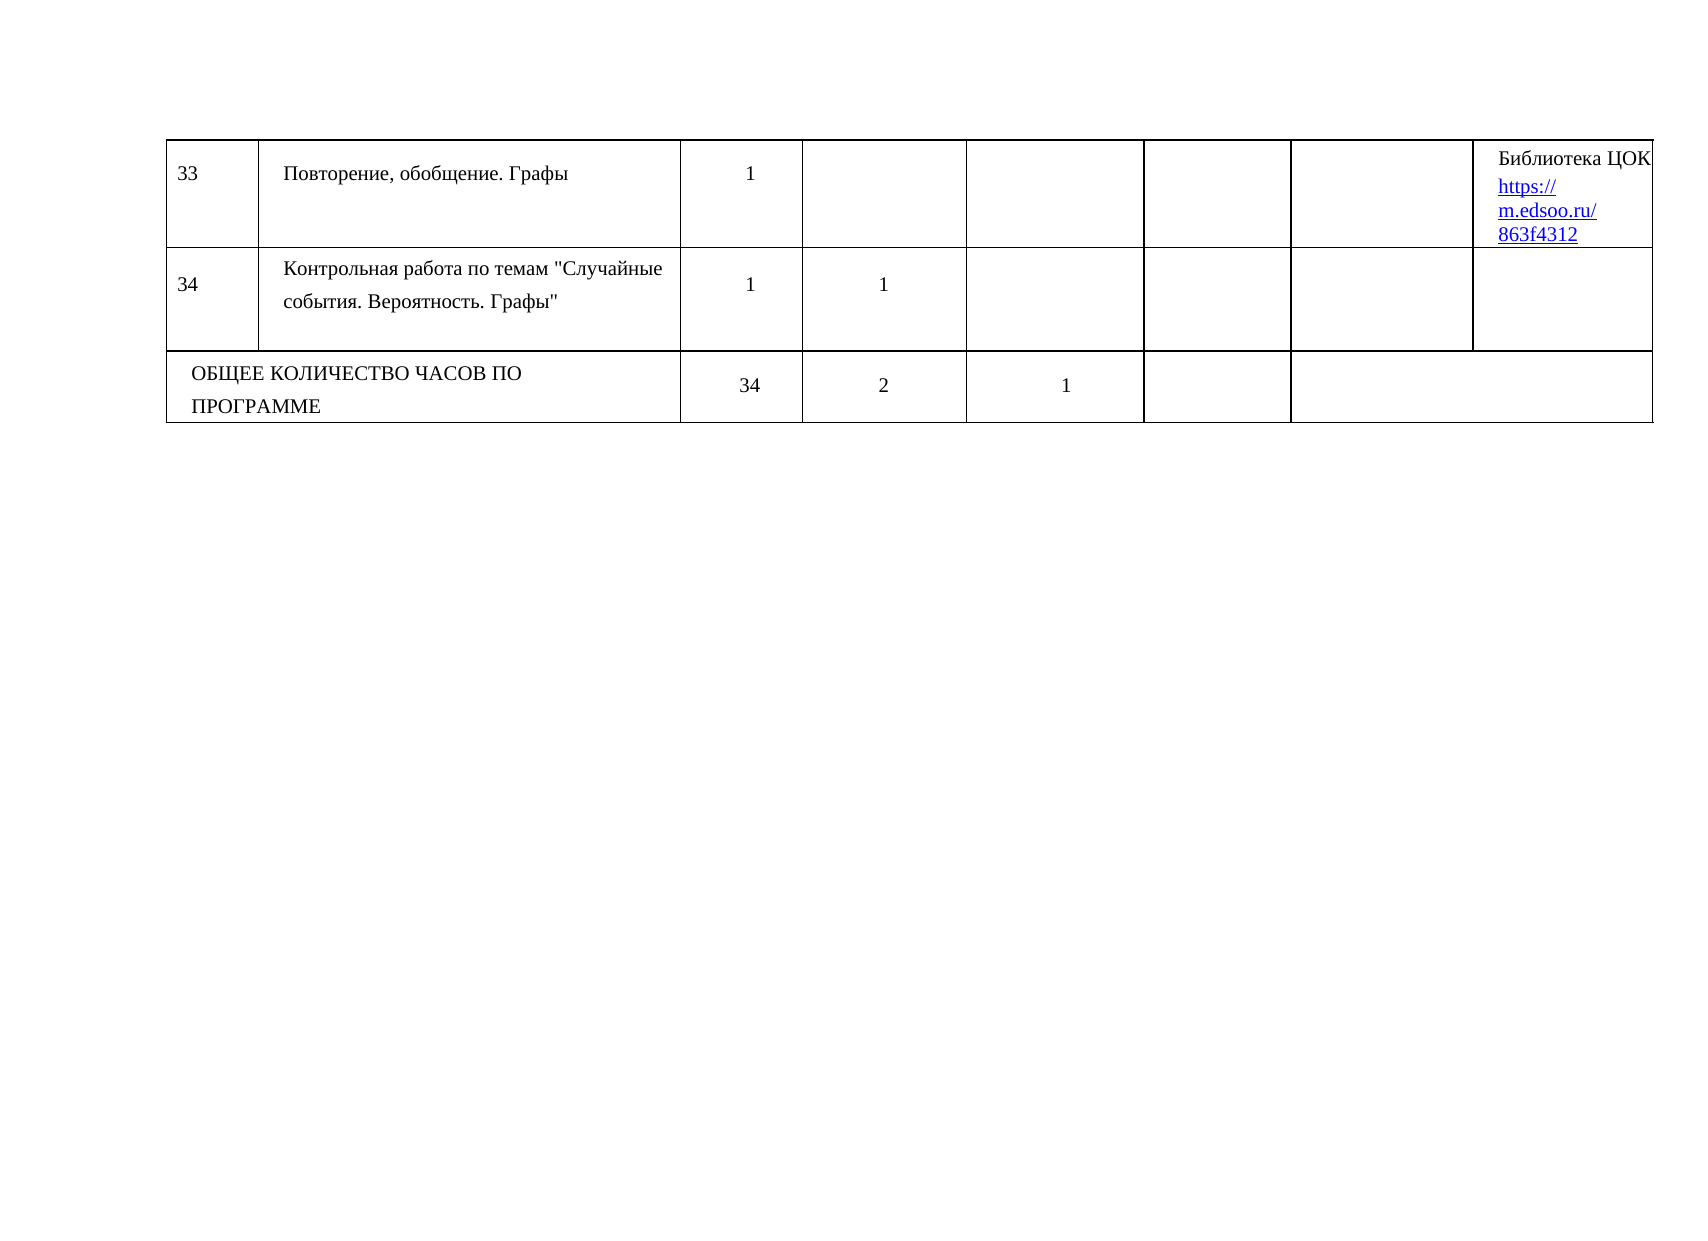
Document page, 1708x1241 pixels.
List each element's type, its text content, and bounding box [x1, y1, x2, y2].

table_cell [1292, 248, 1472, 350]
table_cell [1474, 248, 1652, 350]
table_cell Контрольная работа по темам "Случайные события. Вероятность. Графы" [259, 248, 680, 350]
table_cell ОБЩЕЕ КОЛИЧЕСТВО ЧАСОВ ПО ПРОГРАММЕ [167, 352, 680, 422]
table_header [1292, 141, 1472, 246]
table_cell [967, 248, 1143, 350]
table_cell 1 [681, 248, 802, 350]
table_header [967, 141, 1143, 246]
table_cell [1145, 352, 1290, 422]
table_cell 2 [803, 352, 966, 422]
table_header Повторение, обобщение. Графы [259, 141, 680, 246]
table_cell [1292, 352, 1652, 422]
table_cell 1 [967, 352, 1143, 422]
table_cell [1145, 248, 1290, 350]
table_header 33 [167, 141, 258, 246]
table_header [1145, 141, 1290, 246]
table_cell 34 [167, 248, 258, 350]
table_cell 1 [803, 248, 966, 350]
table_header [803, 141, 966, 246]
table_cell 34 [681, 352, 802, 422]
table_header 1 [681, 141, 802, 246]
table_header Библиотека ЦОК https://m.edsoo.ru/863f4312 [1474, 141, 1652, 246]
